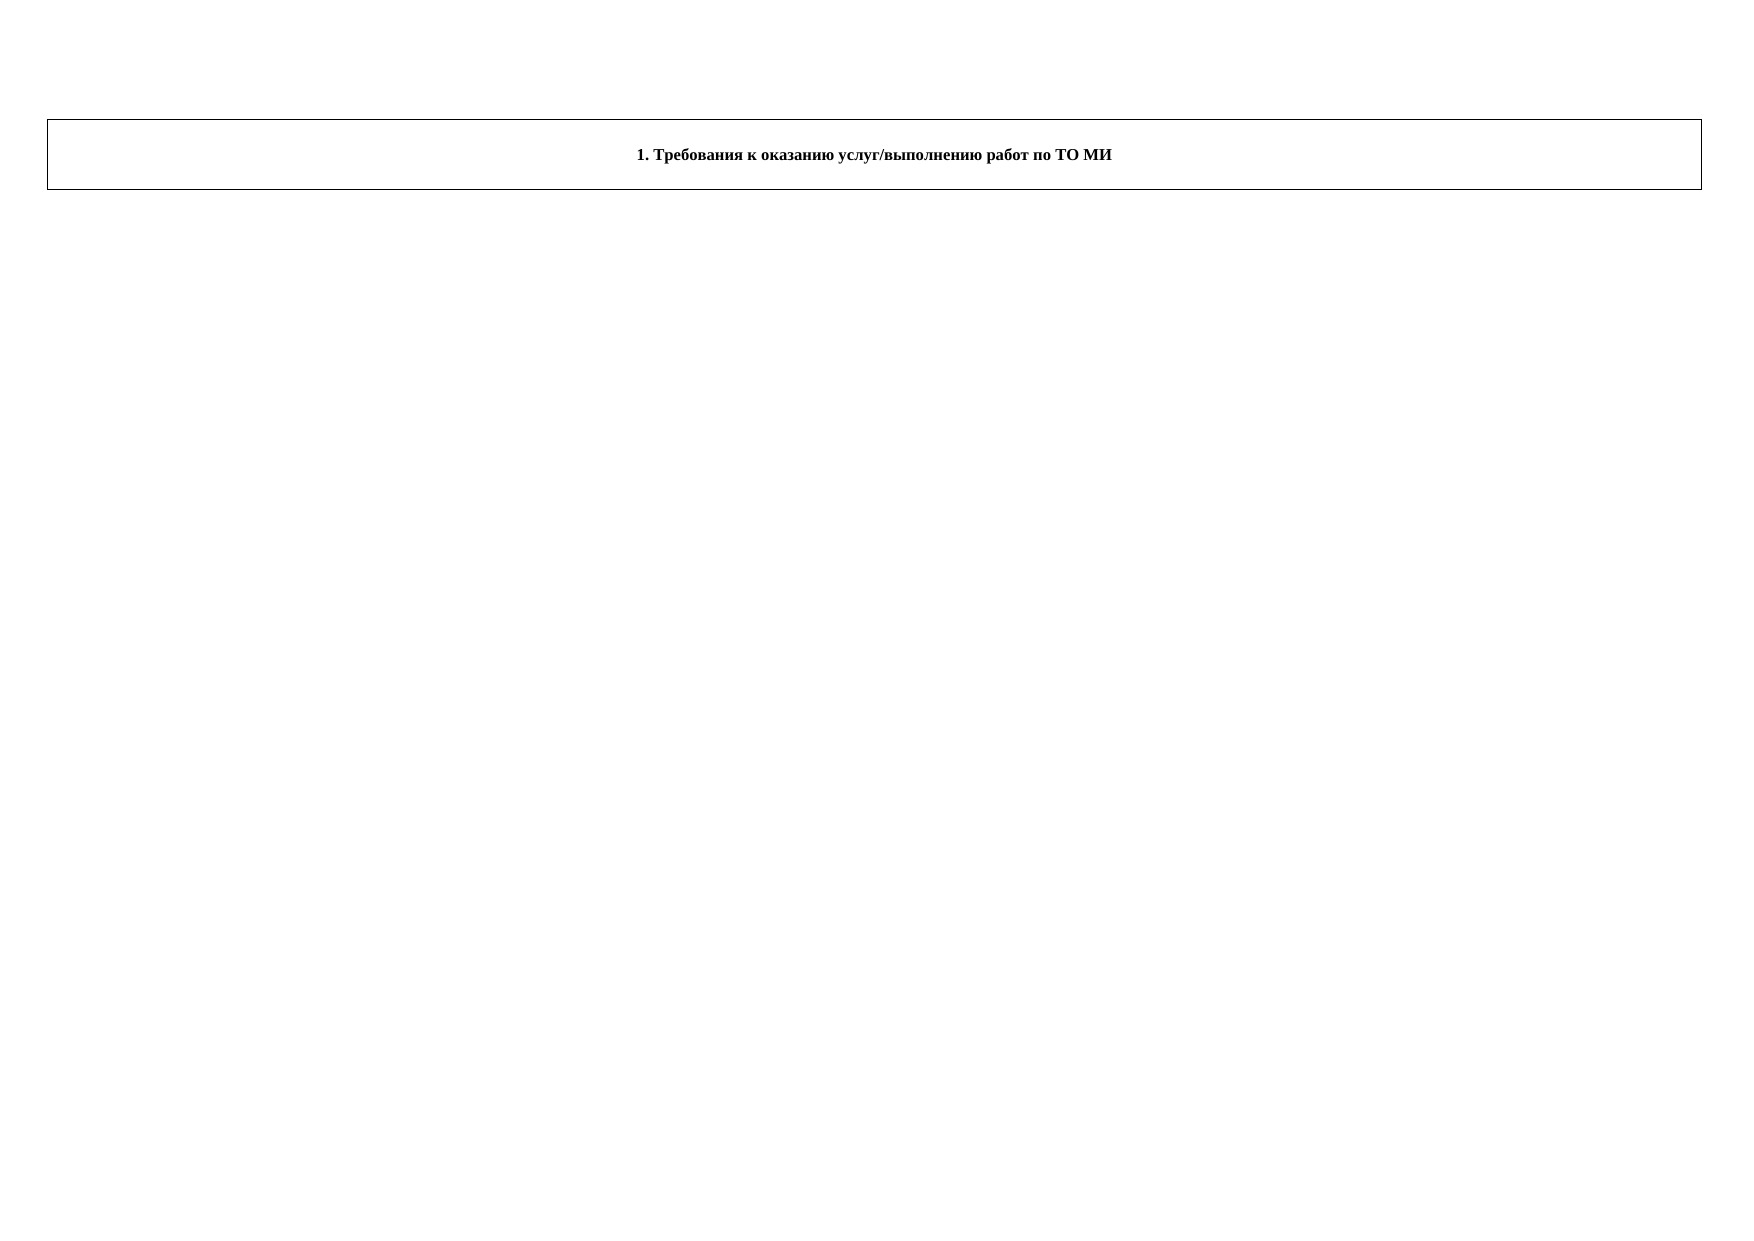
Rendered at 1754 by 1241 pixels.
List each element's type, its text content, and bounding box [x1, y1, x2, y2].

table_header 1. Требования к оказанию услуг/выполнению работ по ТО МИ [48, 120, 1701, 189]
